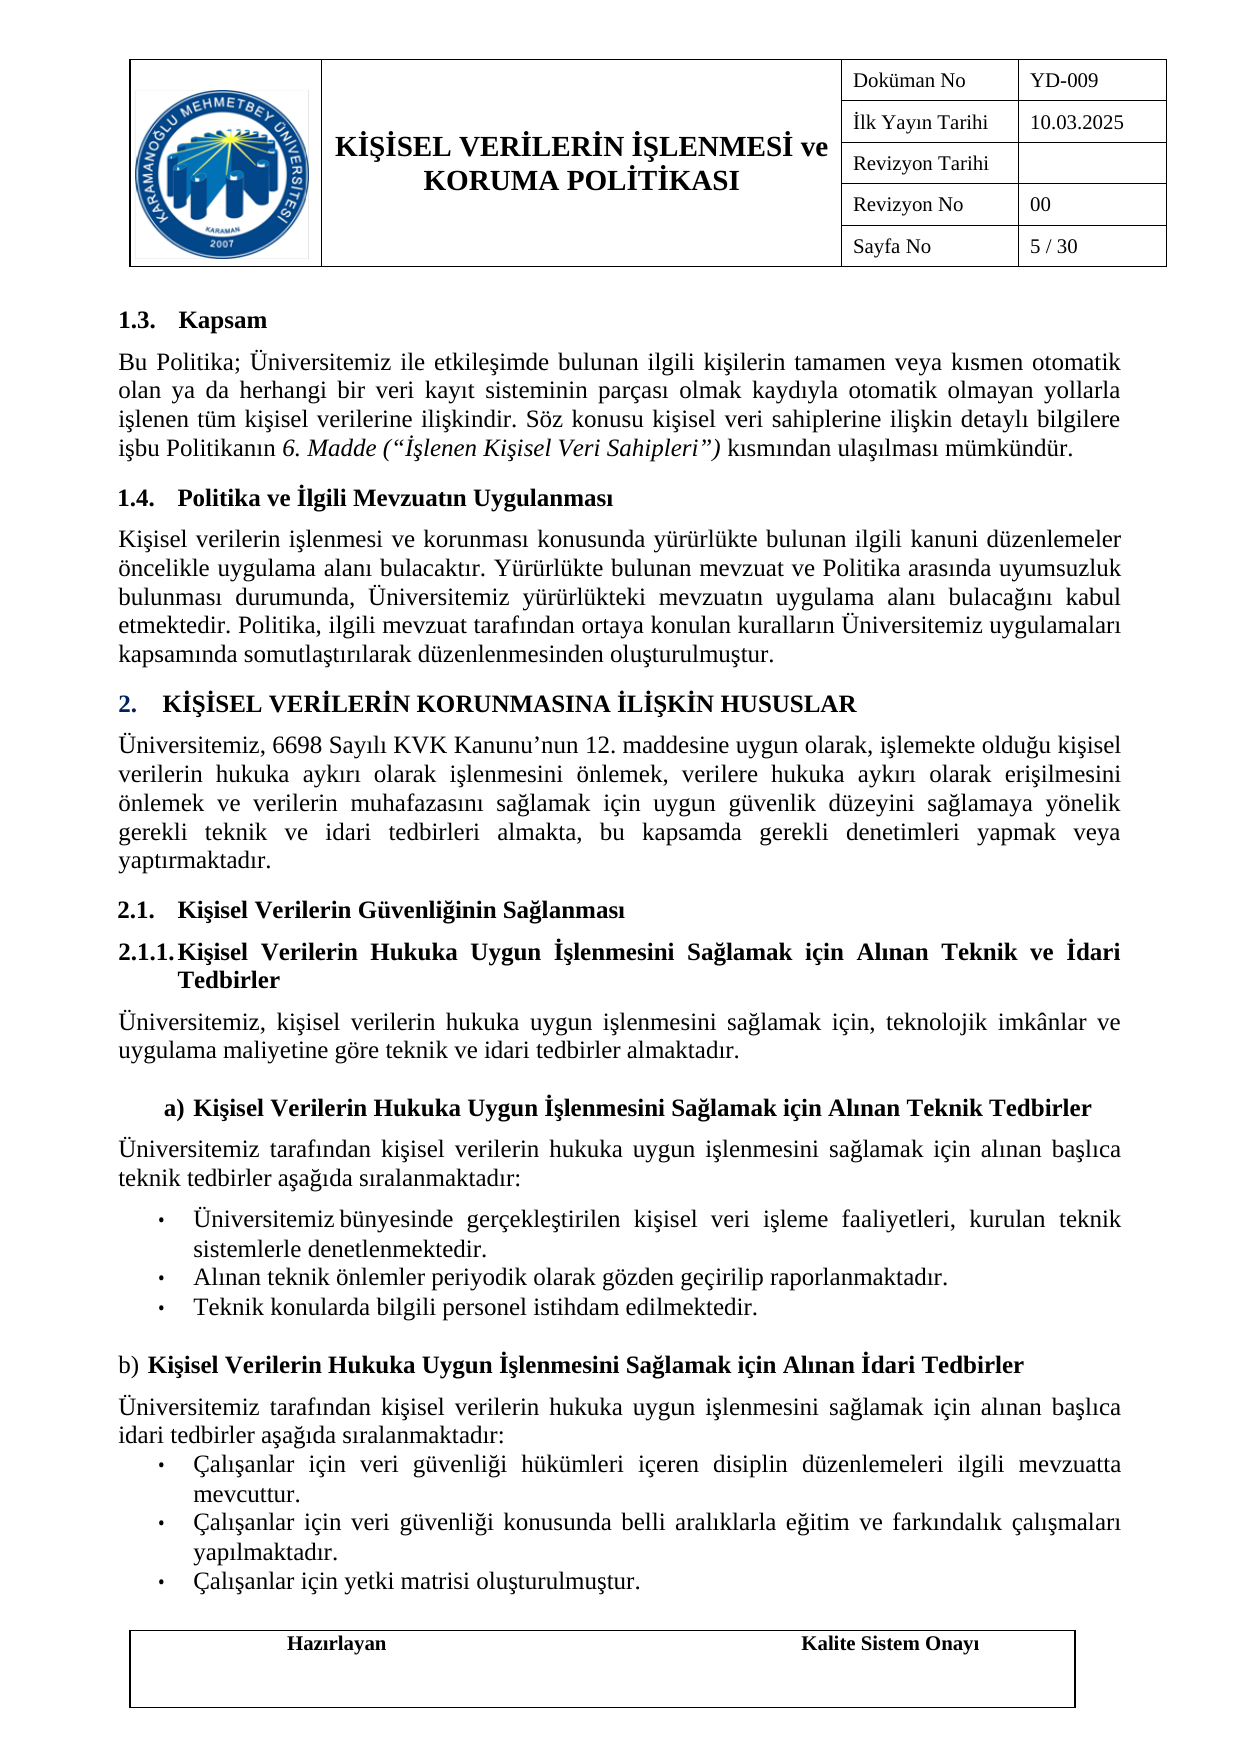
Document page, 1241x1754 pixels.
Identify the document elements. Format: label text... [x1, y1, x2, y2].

list Çalışanlar için veri güvenliği konusunda belli aralıklarla eğitim ve farkındalık çalışmaları yapılmaktadır. [156, 1507, 1122, 1566]
list Kişisel Verilerin Hukuka Uygun İşlenmesini Sağlamak için Alınan Teknik Tedbirler [163, 1093, 1122, 1122]
picture [134, 89, 310, 260]
list Kişisel Verilerin Güvenliğinin Sağlanması [117, 887, 1122, 924]
text Kişisel verilerin işlenmesi ve korunması konusunda yürürlükte bulunan ilgili kanuni düzenlemeler öncelikle uygulama alanı bulacaktır. Yürürlükte bulunan mevzuat ve Politika arasında uyumsuzluk bulunması durumunda, Üniversitemiz yürürlükteki mevzuatın uygulama alanı bulacağını kabul etmektedir. Politika, ilgili mevzuat tarafından ortaya konulan kuralların Üniversitemiz uygulamaları kapsamında somutlaştırılarak düzenlenmesinden oluşturulmuştur. [118, 524, 1122, 668]
text Üniversitemiz tarafından kişisel verilerin hukuka uygun işlenmesini sağlamak için alınan başlıca teknik tedbirler aşağıda sıralanmaktadır: [118, 1134, 1122, 1192]
list Üniversitemiz bünyesinde gerçekleştirilen kişisel veri işleme faaliyetleri, kurulan teknik sistemlerle denetlenmektedir. [156, 1204, 1122, 1262]
text Üniversitemiz tarafından kişisel verilerin hukuka uygun işlenmesini sağlamak için alınan başlıca idari tedbirler aşağıda sıralanmaktadır: [118, 1392, 1122, 1449]
list Politika ve İlgili Mevzuatın Uygulanması [117, 474, 1122, 512]
list Kişisel Verilerin Hukuka Uygun İşlenmesini Sağlamak için Alınan Teknik ve İdari Tedbirler [118, 937, 1122, 994]
list Alınan teknik önlemler periyodik olarak gözden geçirilip raporlanmaktadır. [156, 1262, 1122, 1292]
list Kapsam [118, 297, 1122, 334]
list Kişisel Verilerin Hukuka Uygun İşlenmesini Sağlamak için Alınan İdari Tedbirler [118, 1350, 1122, 1379]
text KİŞİSEL VERİLERİN KORUNMASINA İLİŞKİN HUSUSLAR [118, 680, 1122, 718]
list Teknik konularda bilgili personel istihdam edilmektedir. [156, 1292, 1122, 1322]
text Üniversitemiz, kişisel verilerin hukuka uygun işlenmesini sağlamak için, teknolojik imkânlar ve uygulama maliyetine göre teknik ve idari tedbirler almaktadır. [118, 1007, 1122, 1064]
list Çalışanlar için yetki matrisi oluşturulmuştur. [156, 1566, 1122, 1595]
text Bu Politika; Üniversitemiz ile etkileşimde bulunan ilgili kişilerin tamamen veya kısmen otomatik olan ya da herhangi bir veri kayıt sisteminin parçası olmak kaydıyla otomatik olmayan yollarla işlenen tüm kişisel verilerine ilişkindir. Söz konusu kişisel veri sahiplerine ilişkin detaylı bilgilere işbu Politikanın 6. Madde (“İşlenen Kişisel Veri Sahipleri”) kısmından ulaşılması mümkündür. [118, 347, 1122, 462]
text Üniversitemiz, 6698 Sayılı KVK Kanunu’nun 12. maddesine uygun olarak, işlemekte olduğu kişisel verilerin hukuka aykırı olarak işlenmesini önlemek, verilere hukuka aykırı olarak erişilmesini önlemek ve verilerin muhafazasını sağlamak için uygun güvenlik düzeyini sağlamaya yönelik gerekli teknik ve idari tedbirleri almakta, bu kapsamda gerekli denetimleri yapmak veya yaptırmaktadır. [118, 730, 1122, 874]
list Çalışanlar için veri güvenliği hükümleri içeren disiplin düzenlemeleri ilgili mevzuatta mevcuttur. [156, 1449, 1122, 1507]
